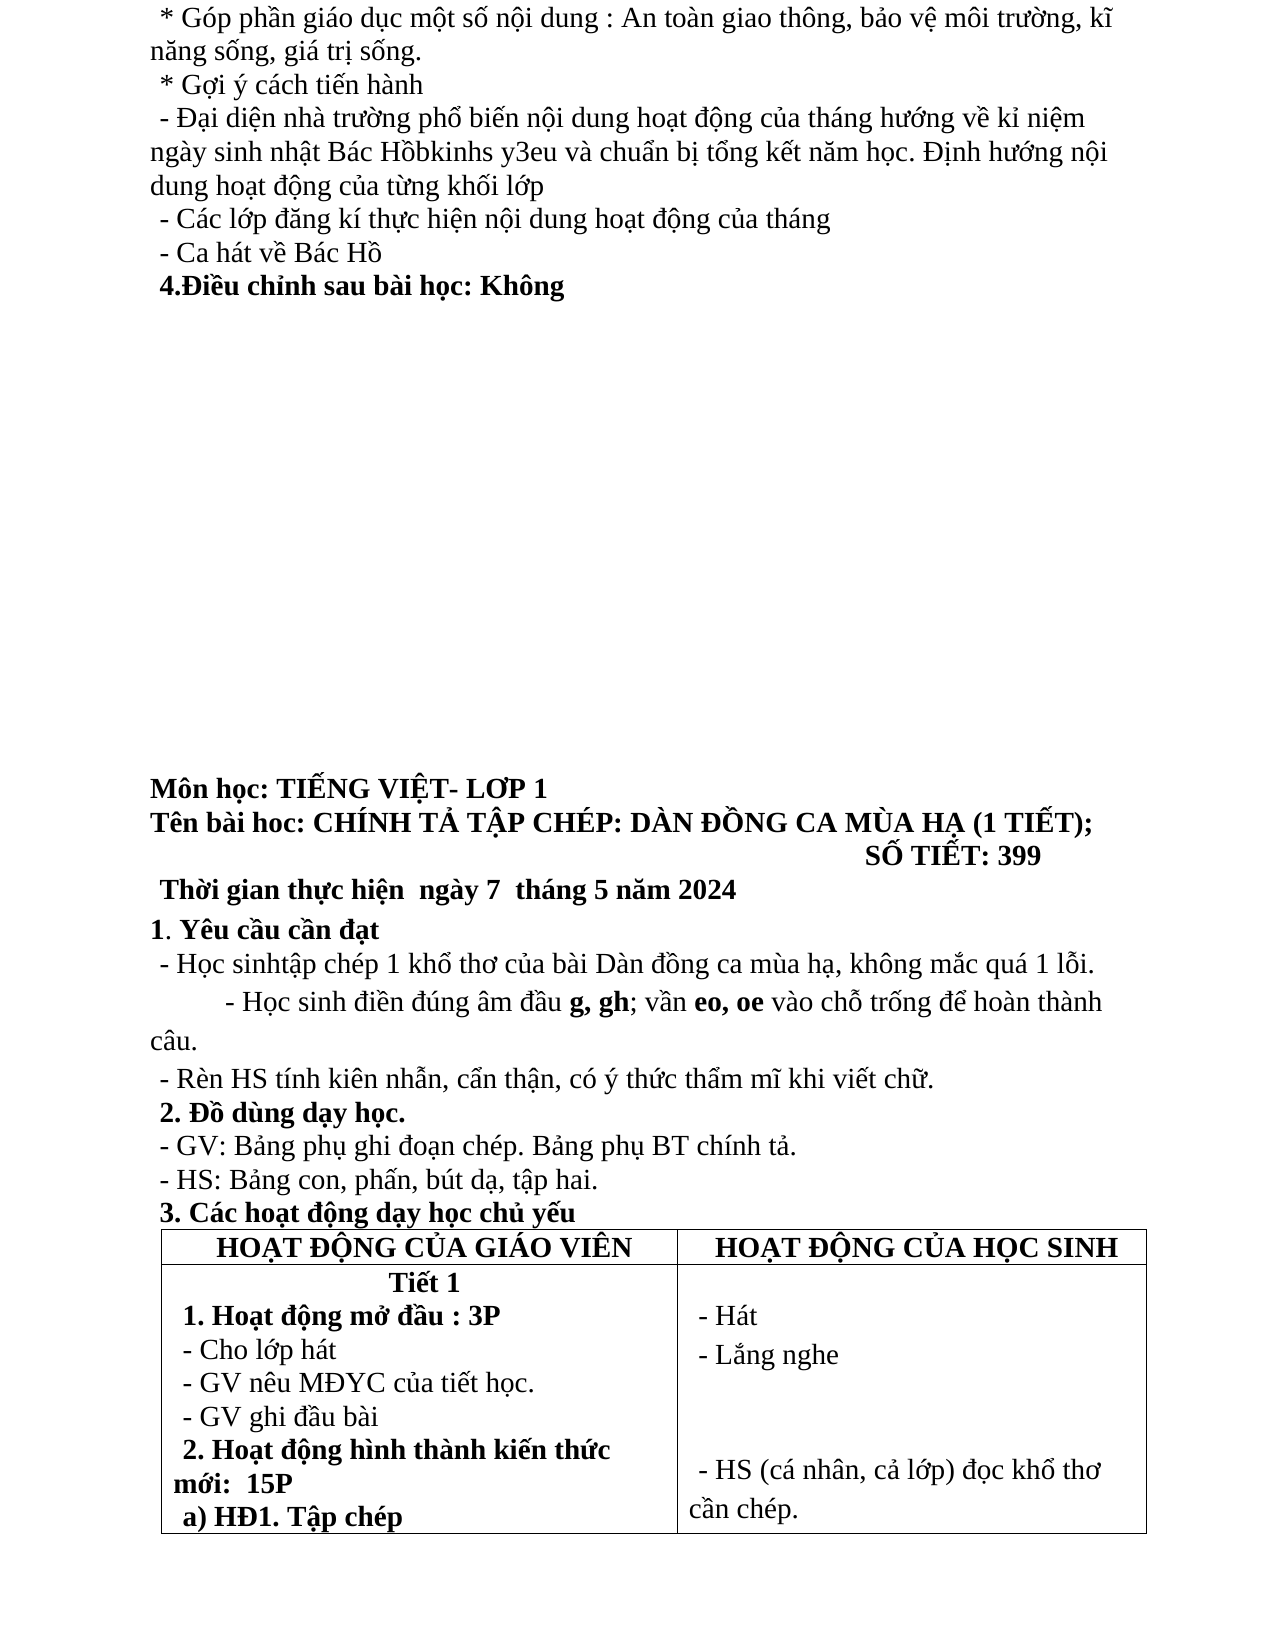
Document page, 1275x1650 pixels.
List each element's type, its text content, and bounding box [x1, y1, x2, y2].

table_header HOẠT ĐỘNG CỦA HỌC SINH [678, 1230, 1146, 1264]
text - Học sinh điền đúng âm đầu g, gh; vần eo, oe vào chỗ trống để hoàn thành câu. [150, 984, 1125, 1056]
text 1. Yêu cầu cần đạt [150, 912, 1151, 946]
text * Gợi ý cách tiến hành [150, 67, 1125, 101]
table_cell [162, 1265, 677, 1533]
text - GV: Bảng phụ ghi đoạn chép. Bảng phụ BT chính tả. [150, 1128, 1125, 1162]
text - Đại diện nhà trường phổ biến nội dung hoạt động của tháng hướng về kỉ niệm ngày sinh nhật Bác Hồbkinhs y3eu và chuẩn bị tổng kết năm học. Định hướng nội dung hoạt động của từng khối lớp [150, 101, 1125, 201]
text - HS: Bảng con, phấn, bút dạ, tập hai. [150, 1162, 1125, 1196]
text 3. Các hoạt động dạy học chủ yếu [150, 1196, 1125, 1229]
text 4.Điều chỉnh sau bài học: Không [150, 268, 1125, 302]
text Tên bài hoc: CHÍNH TẢ TẬP CHÉP: DÀN ĐỒNG CA MÙA HẠ (1 TIẾT); [150, 805, 1151, 838]
text * Góp phần giáo dục một số nội dung : An toàn giao thông, bảo vệ môi trường, kĩ năng sống, giá trị sống. [150, 0, 1125, 67]
text 2. Đồ dùng dạy học. [150, 1095, 1125, 1128]
text - Rèn HS tính kiên nhẫn, cẩn thận, có ý thức thẩm mĩ khi viết chữ. [150, 1061, 1125, 1095]
text - Học sinhtập chép 1 khổ thơ của bài Dàn đồng ca mùa hạ, không mắc quá 1 lỗi. [150, 946, 1125, 979]
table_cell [678, 1265, 1146, 1533]
text - Các lớp đăng kí thực hiện nội dung hoạt động của tháng [150, 201, 1125, 235]
text Môn học: TIẾNG VIỆT- LƠP 1 [150, 771, 1125, 805]
text - Ca hát về Bác Hồ [150, 235, 1125, 268]
text Thời gian thực hiện ngày 7 tháng 5 năm 2024 [150, 872, 1125, 906]
text SỐ TIẾT: 399 [563, 838, 1151, 872]
table_header HOẠT ĐỘNG CỦA GIÁO VIÊN [162, 1230, 677, 1264]
